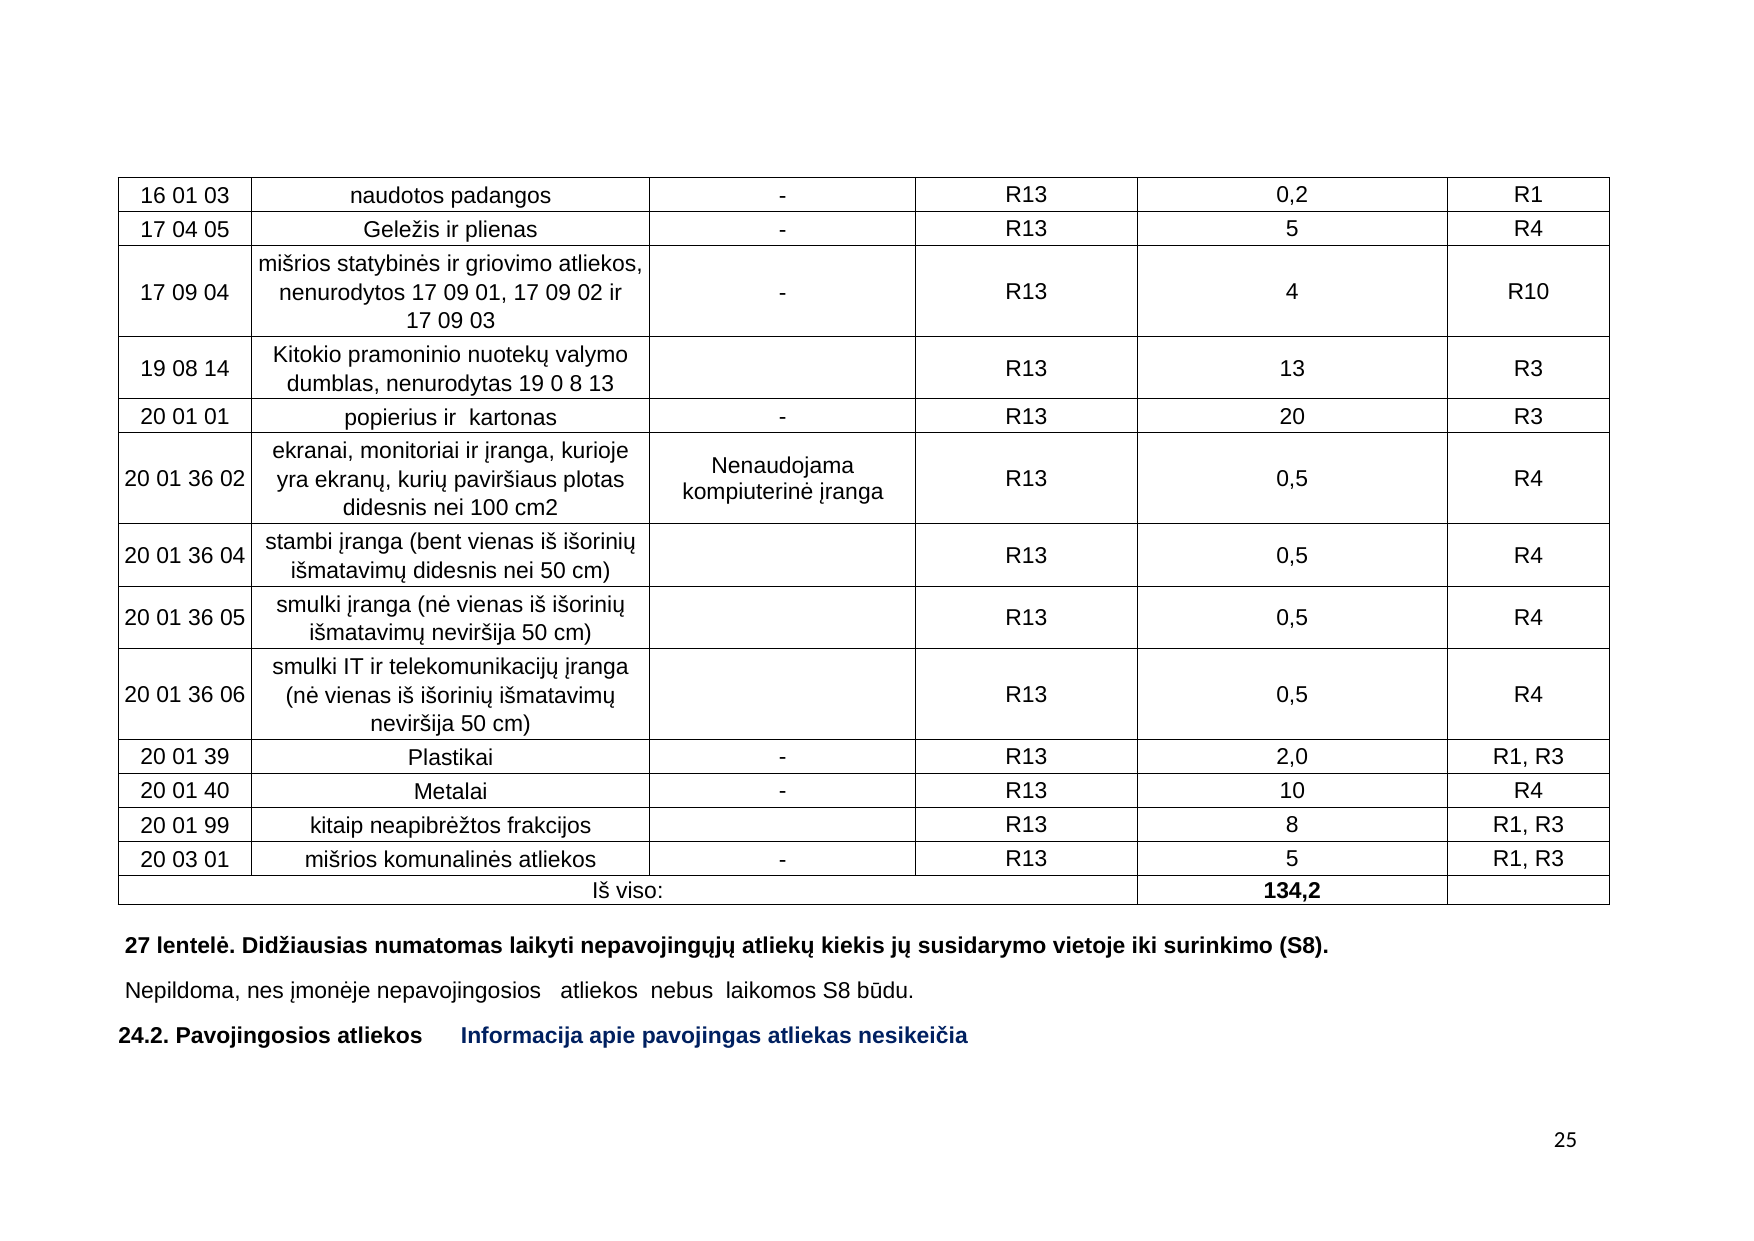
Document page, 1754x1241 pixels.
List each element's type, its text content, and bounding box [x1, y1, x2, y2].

table_cell R1, R3 [1448, 740, 1609, 773]
table_cell [650, 808, 915, 841]
table_cell - [650, 842, 915, 874]
table_cell smulki įranga (nė vienas iš išorinių išmatavimų neviršija 50 cm) [252, 587, 649, 648]
table_cell 17 09 04 [119, 246, 251, 336]
table_cell 10 [1138, 774, 1447, 807]
table_cell R4 [1448, 212, 1609, 245]
table_cell R10 [1448, 246, 1609, 336]
text Nepildoma, nes įmonėje nepavojingosios atliekos nebus laikomos S8 būdu. [118, 977, 1577, 1003]
table_cell - [650, 246, 915, 336]
table_cell R13 [916, 246, 1137, 336]
table_cell R13 [916, 433, 1137, 523]
table_cell 20 01 40 [119, 774, 251, 807]
table_cell [650, 587, 915, 648]
table_cell 20 01 36 05 [119, 587, 251, 648]
table_cell 134,2 [1138, 876, 1447, 904]
table_cell 2,0 [1138, 740, 1447, 773]
table_cell Iš viso: [119, 876, 1137, 904]
table_cell [650, 649, 915, 739]
table_cell 0,2 [1138, 178, 1447, 211]
table_cell R4 [1448, 774, 1609, 807]
table_cell 20 01 39 [119, 740, 251, 773]
table_cell Geležis ir plienas [252, 212, 649, 245]
table_cell 0,5 [1138, 433, 1447, 523]
table_cell 0,5 [1138, 649, 1447, 739]
table_cell 8 [1138, 808, 1447, 841]
table_cell kitaip neapibrėžtos frakcijos [252, 808, 649, 841]
table_cell R13 [916, 587, 1137, 648]
table_cell - [650, 740, 915, 773]
text 27 lentelė. Didžiausias numatomas laikyti nepavojingųjų atliekų kiekis jų susidarymo vietoje iki surinkimo (S8). [118, 932, 1577, 958]
table_cell R13 [916, 178, 1137, 211]
table_cell R13 [916, 212, 1137, 245]
table_cell R13 [916, 774, 1137, 807]
table_cell 20 01 99 [119, 808, 251, 841]
table_cell R4 [1448, 587, 1609, 648]
table_cell popierius ir kartonas [252, 399, 649, 432]
table_cell R13 [916, 740, 1137, 773]
table_cell 20 01 36 04 [119, 524, 251, 586]
table_cell 20 01 36 02 [119, 433, 251, 523]
table_cell R13 [916, 399, 1137, 432]
table_cell - [650, 178, 915, 211]
table_cell R13 [916, 524, 1137, 586]
table_cell Plastikai [252, 740, 649, 773]
table_cell R4 [1448, 649, 1609, 739]
table_cell 17 04 05 [119, 212, 251, 245]
table_cell naudotos padangos [252, 178, 649, 211]
table_cell Metalai [252, 774, 649, 807]
table_cell 20 01 01 [119, 399, 251, 432]
table_cell R13 [916, 337, 1137, 398]
table_cell 19 08 14 [119, 337, 251, 398]
table_cell R13 [916, 649, 1137, 739]
table_cell R4 [1448, 524, 1609, 586]
table_cell 4 [1138, 246, 1447, 336]
text 24.2. Pavojingosios atliekos Informacija apie pavojingas atliekas nesikeičia [118, 1022, 1577, 1048]
table_cell stambi įranga (bent vienas iš išorinių išmatavimų didesnis nei 50 cm) [252, 524, 649, 586]
table_cell - [650, 774, 915, 807]
table_cell R3 [1448, 399, 1609, 432]
table_cell 0,5 [1138, 524, 1447, 586]
table_cell 0,5 [1138, 587, 1447, 648]
table_cell - [650, 399, 915, 432]
table_cell 5 [1138, 842, 1447, 874]
table_cell 13 [1138, 337, 1447, 398]
table_cell 20 [1138, 399, 1447, 432]
table_cell [650, 337, 915, 398]
table_cell [1448, 876, 1609, 904]
table_cell 5 [1138, 212, 1447, 245]
table_cell R1, R3 [1448, 808, 1609, 841]
table_cell Kitokio pramoninio nuotekų valymo dumblas, nenurodytas 19 0 8 13 [252, 337, 649, 398]
table_cell R1 [1448, 178, 1609, 211]
table_cell smulki IT ir telekomunikacijų įranga (nė vienas iš išorinių išmatavimų neviršija 50 cm) [252, 649, 649, 739]
table_cell R3 [1448, 337, 1609, 398]
table_cell R13 [916, 808, 1137, 841]
table_cell - [650, 212, 915, 245]
table_cell R4 [1448, 433, 1609, 523]
table_cell ekranai, monitoriai ir įranga, kurioje yra ekranų, kurių paviršiaus plotas didesnis nei 100 cm2 [252, 433, 649, 523]
table_cell [650, 524, 915, 586]
table_cell Nenaudojama kompiuterinė įranga [650, 433, 915, 523]
table_cell 20 03 01 [119, 842, 251, 874]
table_cell R1, R3 [1448, 842, 1609, 874]
table_cell R13 [916, 842, 1137, 874]
table_cell 20 01 36 06 [119, 649, 251, 739]
table_cell 16 01 03 [119, 178, 251, 211]
table_cell mišrios statybinės ir griovimo atliekos, nenurodytos 17 09 01, 17 09 02 ir 17 09 03 [252, 246, 649, 336]
table_cell mišrios komunalinės atliekos [252, 842, 649, 874]
